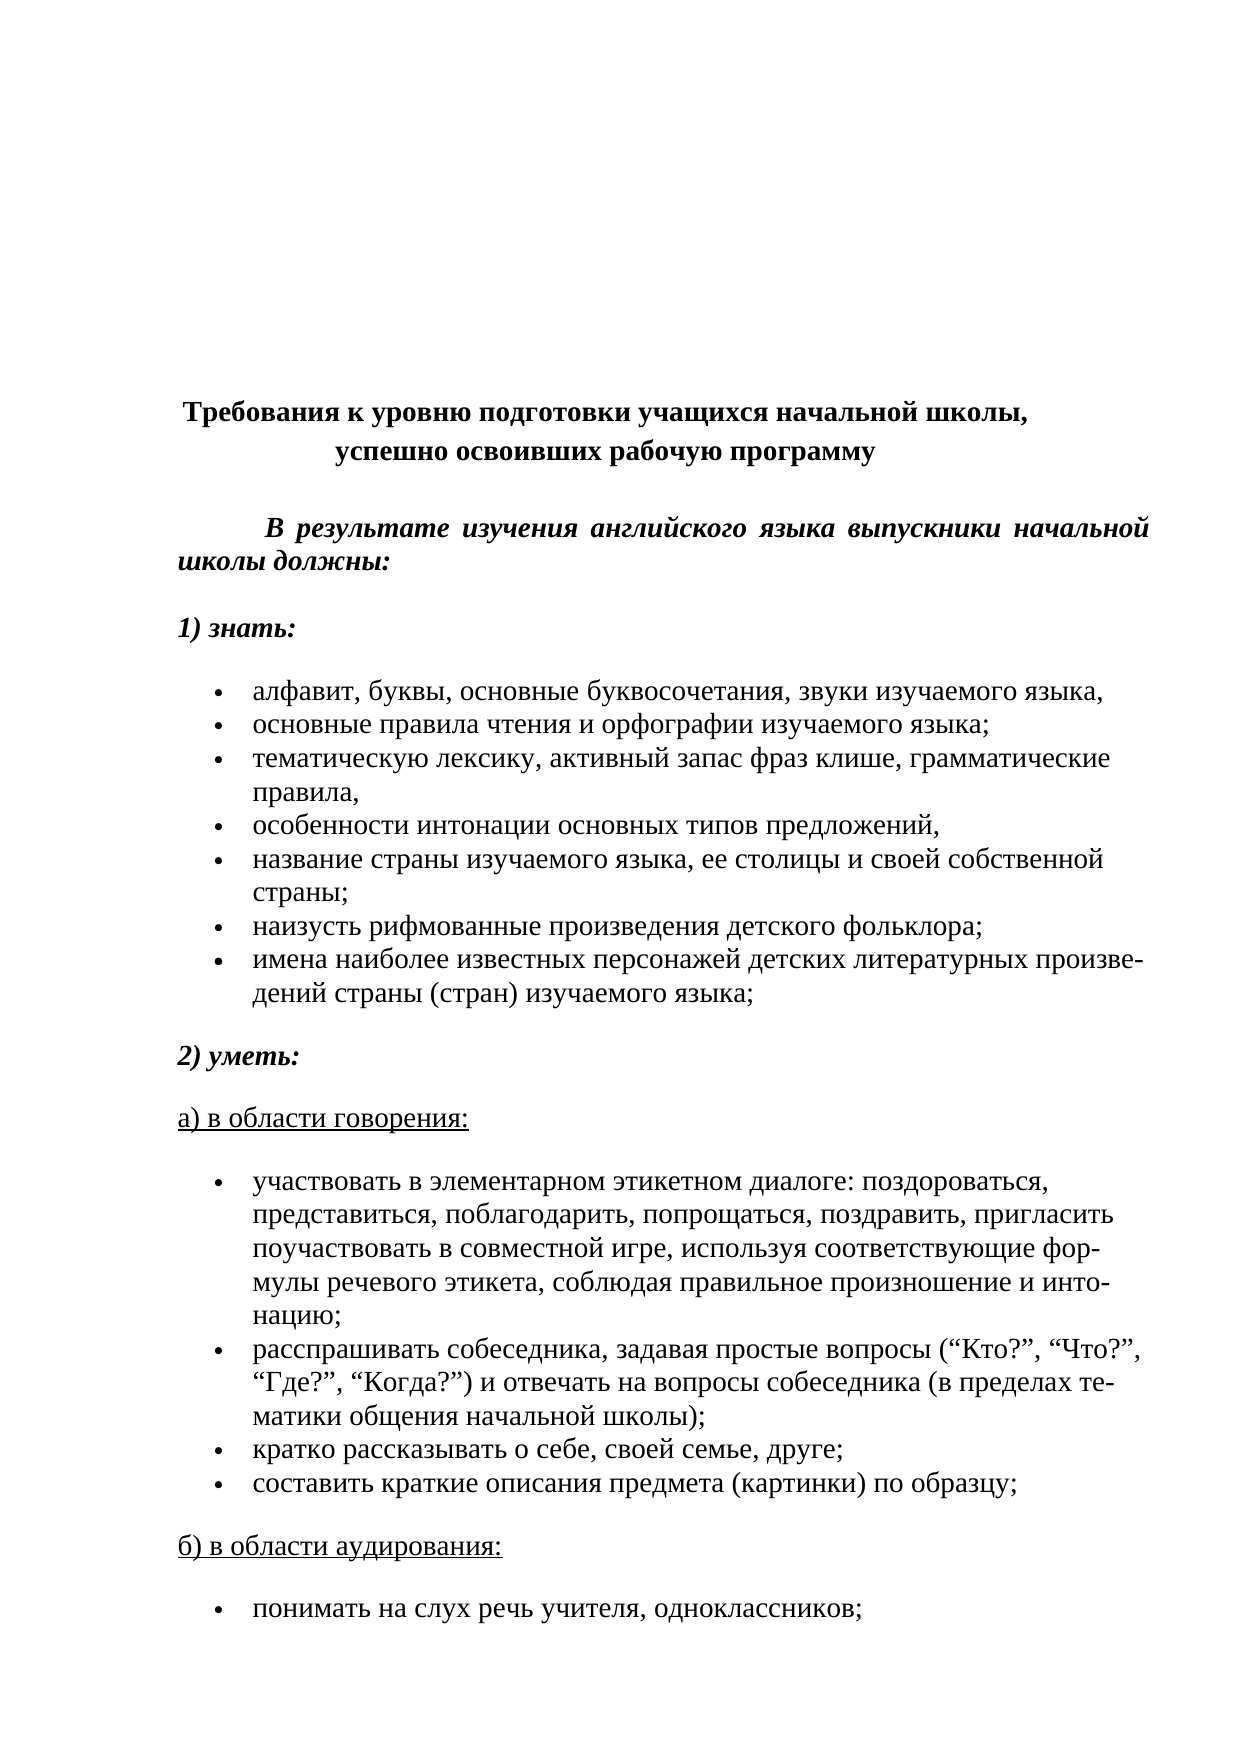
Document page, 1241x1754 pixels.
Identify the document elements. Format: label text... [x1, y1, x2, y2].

text 1) знать: [177, 610, 1152, 644]
text В результате изучения английского языка выпускники начальной школы должны: [177, 510, 1152, 577]
text а) в области говорения: [177, 1100, 1152, 1134]
list понимать на слух речь учителя, одноклассников; [215, 1590, 1152, 1624]
list расспрашивать собеседника, задавая простые вопросы (“Кто?”, “Что?”, “Где?”, “Когда?”) и отвечать на вопросы собеседника (в пределах те-матики общения начальной школы); [215, 1331, 1152, 1431]
list название страны изучаемого языка, ее столицы и своей собственной страны; [215, 841, 1152, 908]
list составить краткие описания предмета (картинки) по образцу; [215, 1465, 1152, 1498]
list имена наиболее известных персонажей детских литературных произве-дений страны (стран) изучаемого языка; [215, 941, 1152, 1008]
list особенности интонации основных типов предложений, [215, 807, 1152, 841]
list кратко рассказывать о себе, своей семье, друге; [215, 1431, 1152, 1465]
text Требования к уровню подготовки учащихся начальной школы, [59, 394, 1152, 428]
list участвовать в элементарном этикетном диалоге: поздороваться, представиться, поблагодарить, попрощаться, поздравить, пригласить поучаствовать в совместной игре, используя соответствующие фор-мулы речевого этикета, соблюдая правильное произношение и инто-нацию; [215, 1163, 1152, 1331]
list алфавит, буквы, основные буквосочетания, звуки изучаемого языка, [215, 673, 1152, 707]
text успешно освоивших рабочую программу [59, 433, 1152, 466]
list тематическую лексику, активный запас фраз клише, грамматические правила, [215, 740, 1152, 807]
text 2) уметь: [177, 1038, 1152, 1071]
text б) в области аудирования: [177, 1528, 1152, 1561]
list наизусть рифмованные произведения детского фольклора; [215, 908, 1152, 941]
list основные правила чтения и орфографии изучаемого языка; [215, 707, 1152, 740]
